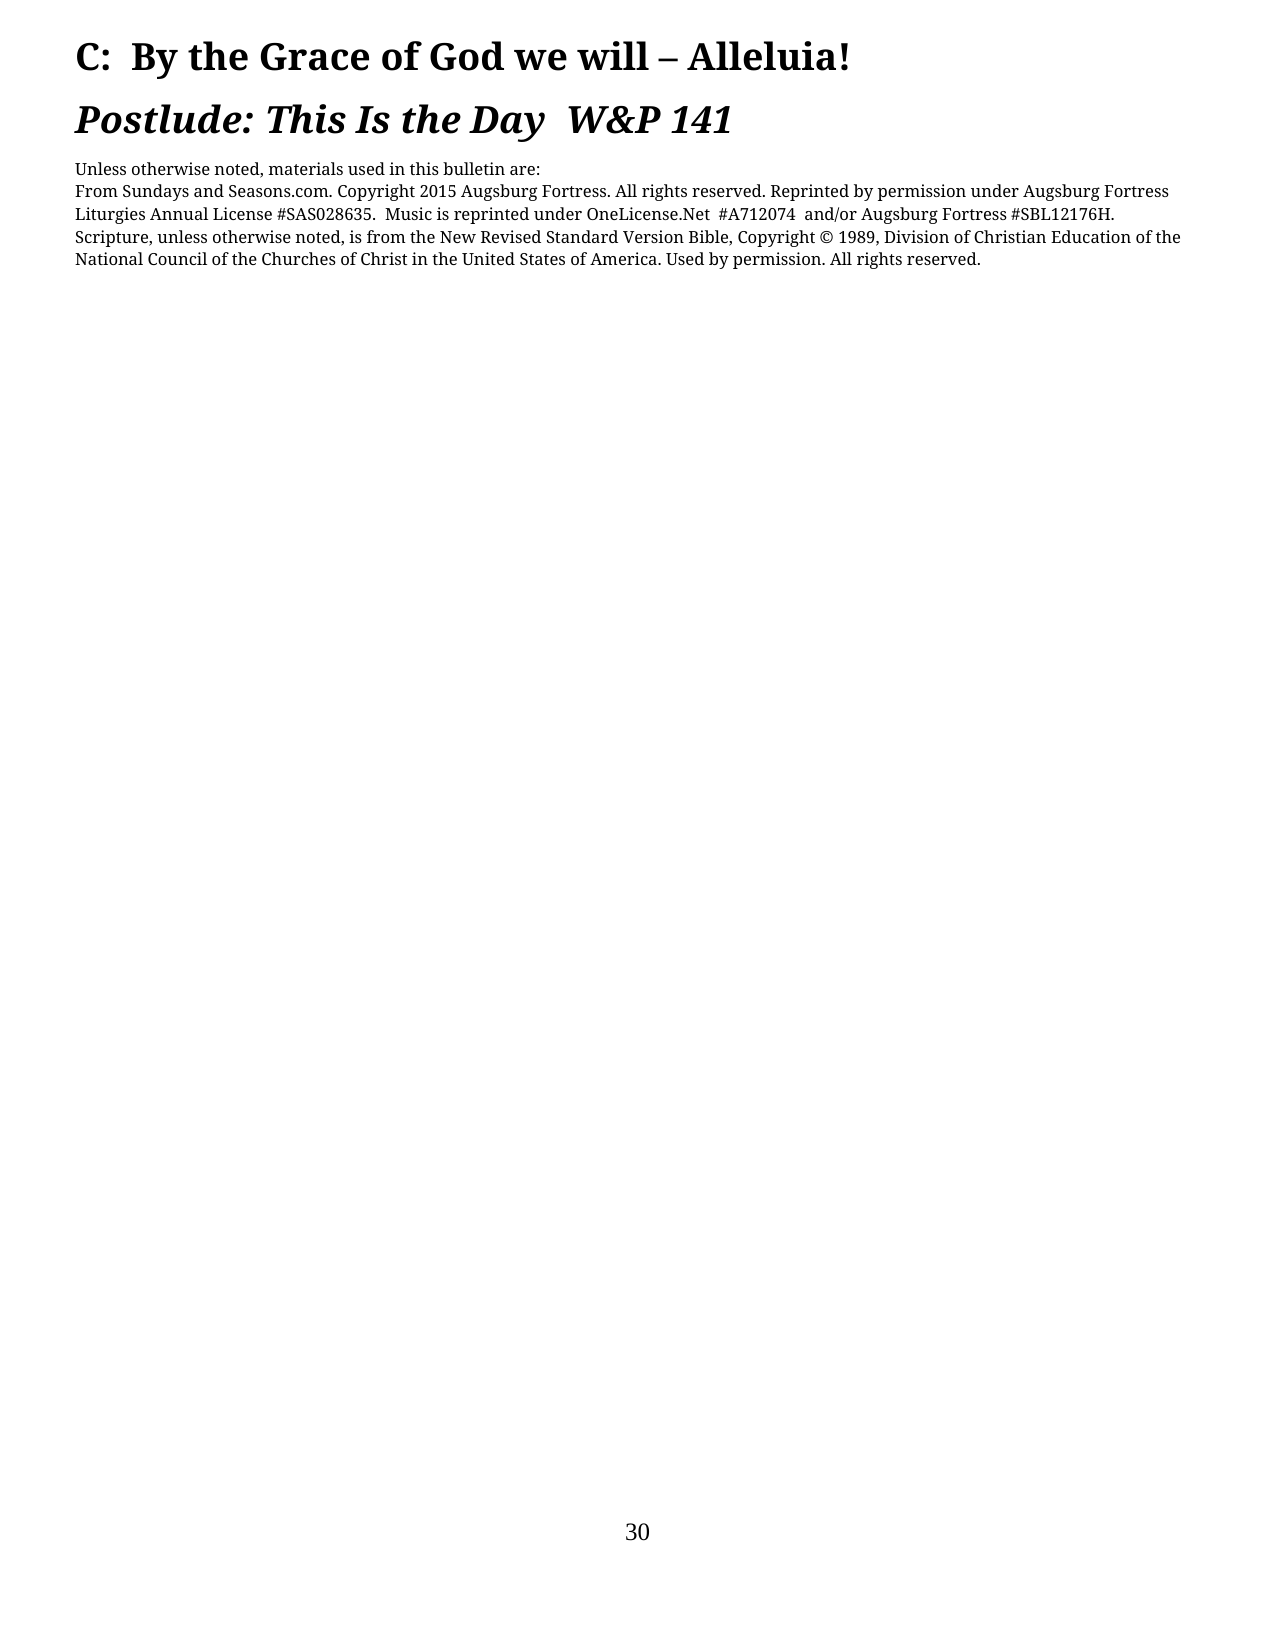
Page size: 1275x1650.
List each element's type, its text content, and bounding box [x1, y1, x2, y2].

text C: By the Grace of God we will – Alleluia! [75, 30, 1200, 81]
text Postlude: This Is the Day W&P 141 [75, 93, 1200, 144]
text From Sundays and Seasons.com. Copyright 2015 Augsburg Fortress. All rights reserved. Reprinted by permission under Augsburg Fortress Liturgies Annual License #SAS028635. Music is reprinted under OneLicense.Net #A712074 and/or Augsburg Fortress #SBL12176H. Scripture, unless otherwise noted, is from the New Revised Standard Version Bible, Copyright © 1989, Division of Christian Education of the National Council of the Churches of Christ in the United States of America. Used by permission. All rights reserved. [75, 180, 1200, 271]
text Unless otherwise noted, materials used in this bulletin are: [75, 157, 1200, 180]
